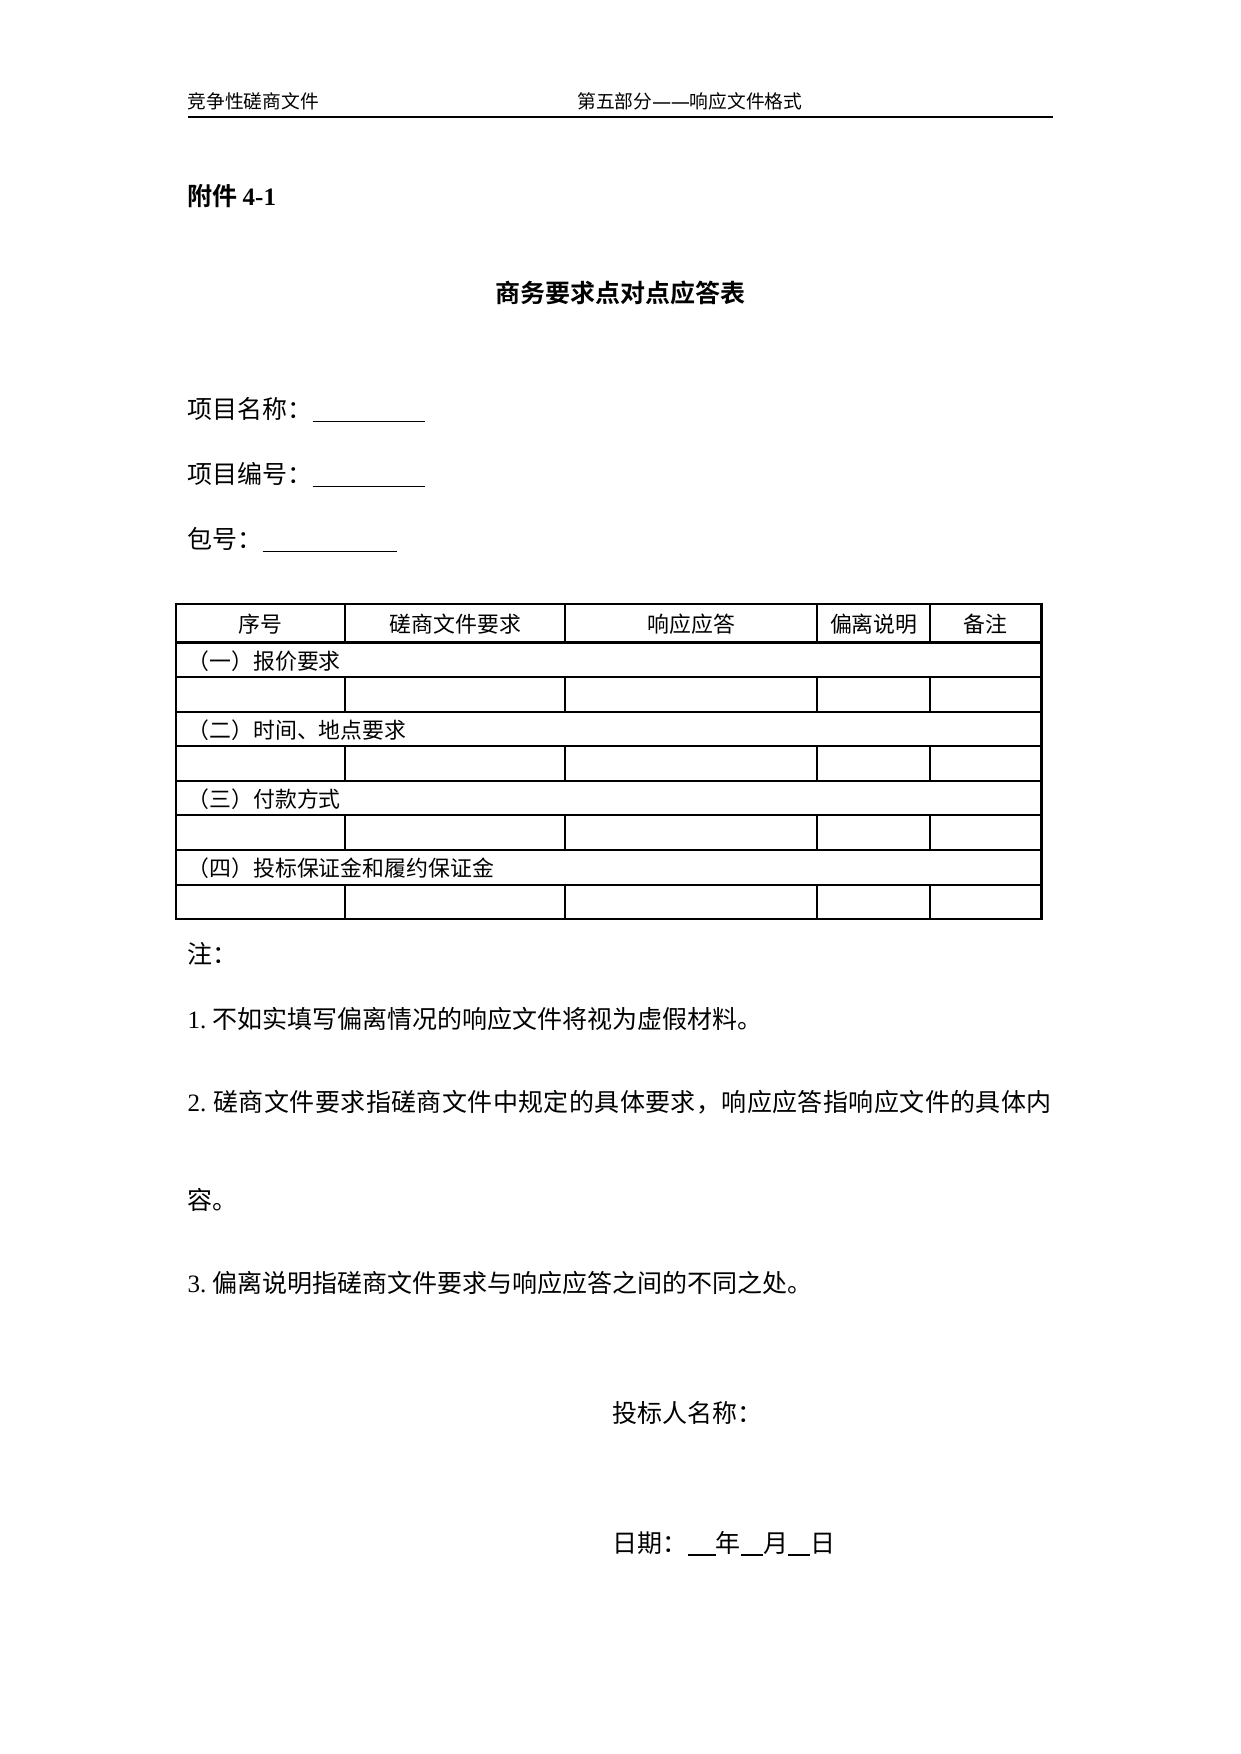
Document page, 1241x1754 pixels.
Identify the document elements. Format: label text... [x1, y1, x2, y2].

text 3. 偏离说明指磋商文件要求与响应应答之间的不同之处。 [187, 1249, 1053, 1314]
table_cell [346, 747, 564, 780]
table_cell [177, 747, 344, 780]
table_cell （二）时间、地点要求 [177, 713, 1040, 745]
text 2. 磋商文件要求指磋商文件中规定的具体要求，响应应答指响应文件的具体内容。 [187, 1068, 1053, 1231]
table_cell [566, 747, 816, 780]
table_header 序号 [177, 605, 344, 641]
text 日期： 年 月 日 [187, 1509, 1053, 1574]
table_cell （一）报价要求 [177, 644, 1040, 676]
text 投标人名称： [187, 1379, 1053, 1444]
table_cell [566, 678, 816, 711]
table_header 磋商文件要求 [346, 605, 564, 641]
table_cell [177, 886, 344, 918]
text 1. 不如实填写偏离情况的响应文件将视为虚假材料。 [187, 985, 1053, 1050]
text 项目编号： [187, 440, 1053, 505]
table_cell [931, 678, 1040, 711]
text 商务要求点对点应答表 [187, 259, 1053, 324]
text 包号： [187, 505, 1053, 570]
table_cell [818, 678, 929, 711]
table_cell [818, 747, 929, 780]
table_cell [177, 678, 344, 711]
text 注： [187, 920, 1053, 985]
table_cell [566, 816, 816, 849]
table_cell （三）付款方式 [177, 782, 1040, 814]
table_header 响应应答 [566, 605, 816, 641]
table_cell [177, 816, 344, 849]
table_cell [931, 886, 1040, 918]
table_cell [818, 816, 929, 849]
table_cell [346, 816, 564, 849]
text 附件4-1 [187, 162, 1053, 227]
table_cell [931, 747, 1040, 780]
table_header 备注 [931, 605, 1040, 641]
table_cell [931, 816, 1040, 849]
table_cell [346, 678, 564, 711]
table_cell （四）投标保证金和履约保证金 [177, 851, 1040, 883]
text 项目名称： [187, 375, 1053, 440]
table_cell [818, 886, 929, 918]
table_cell [566, 886, 816, 918]
table_cell [346, 886, 564, 918]
table_header 偏离说明 [818, 605, 929, 641]
